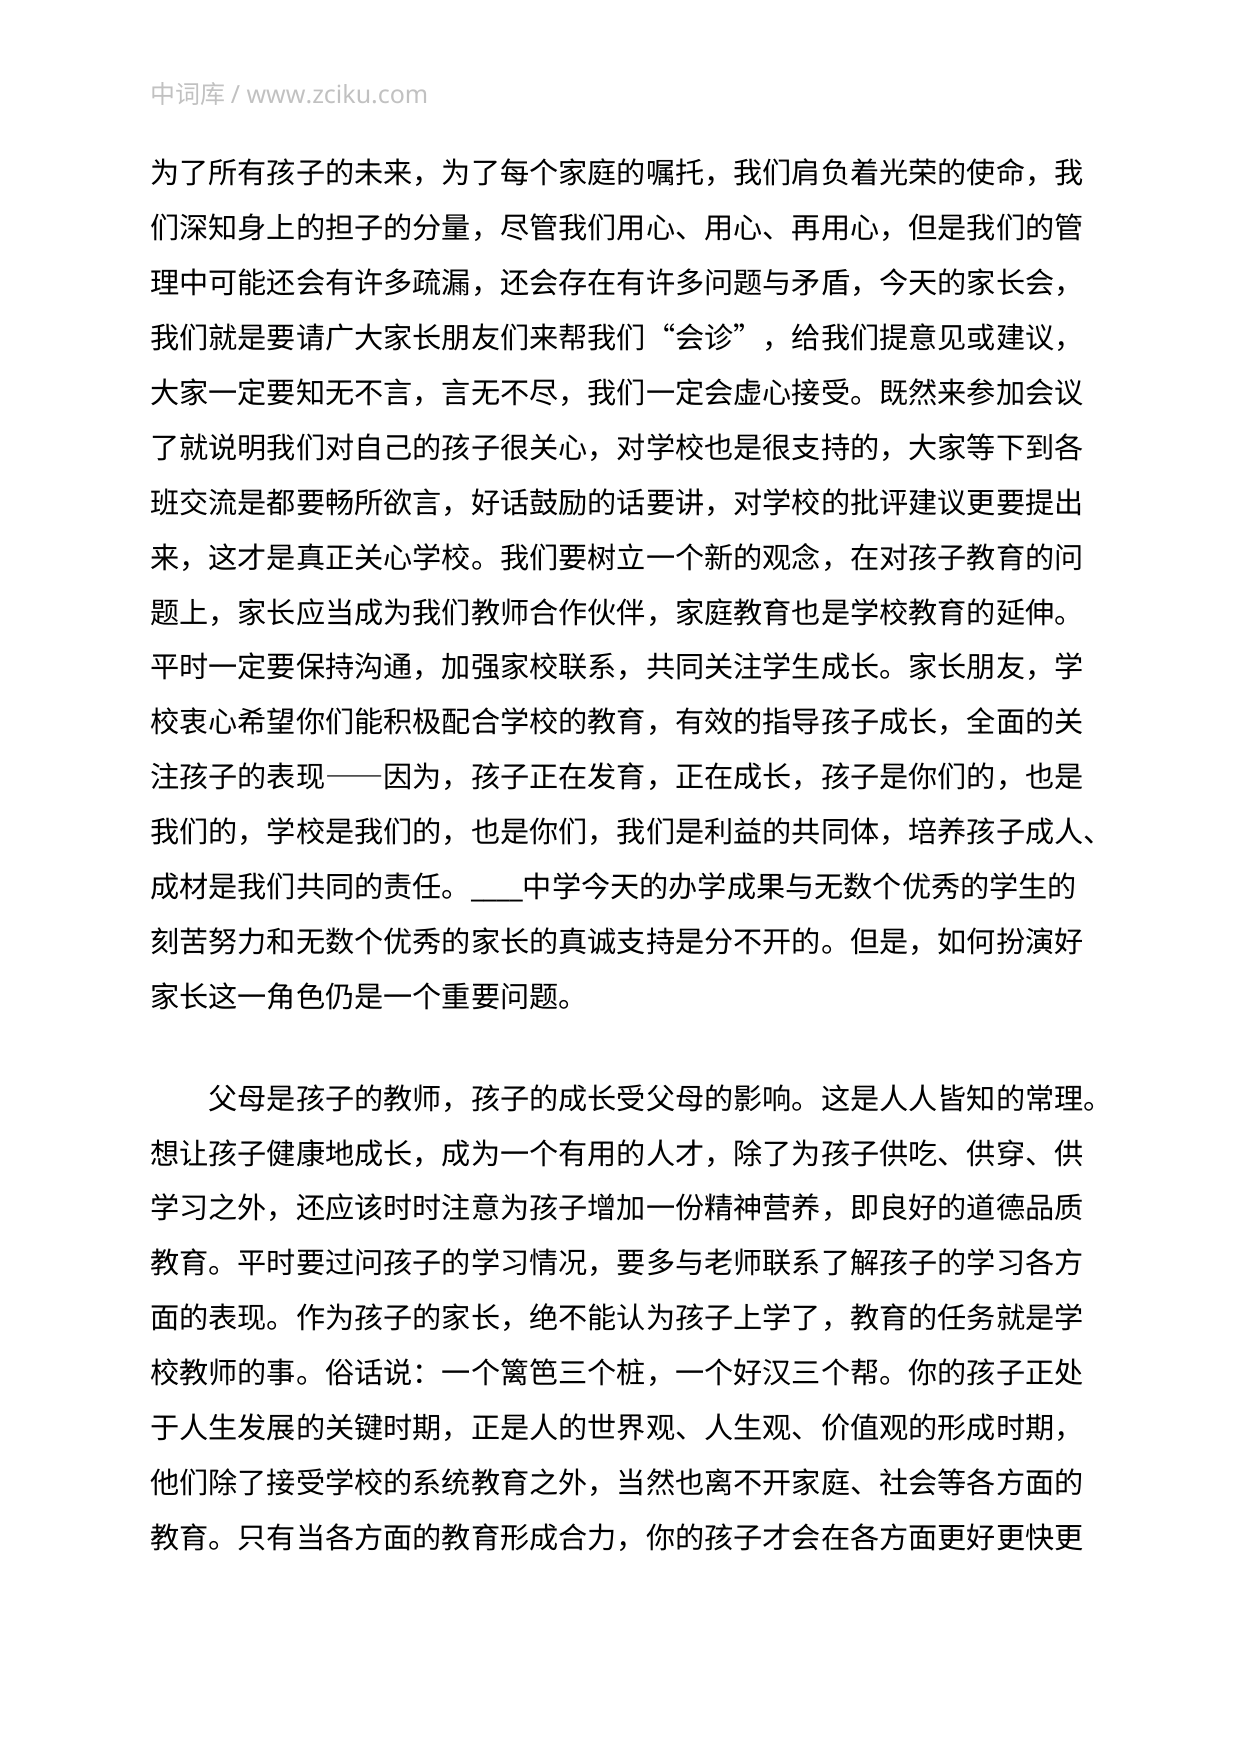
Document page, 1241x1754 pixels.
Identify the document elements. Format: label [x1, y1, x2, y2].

text [150, 1075, 1090, 1557]
text [150, 150, 1090, 1016]
